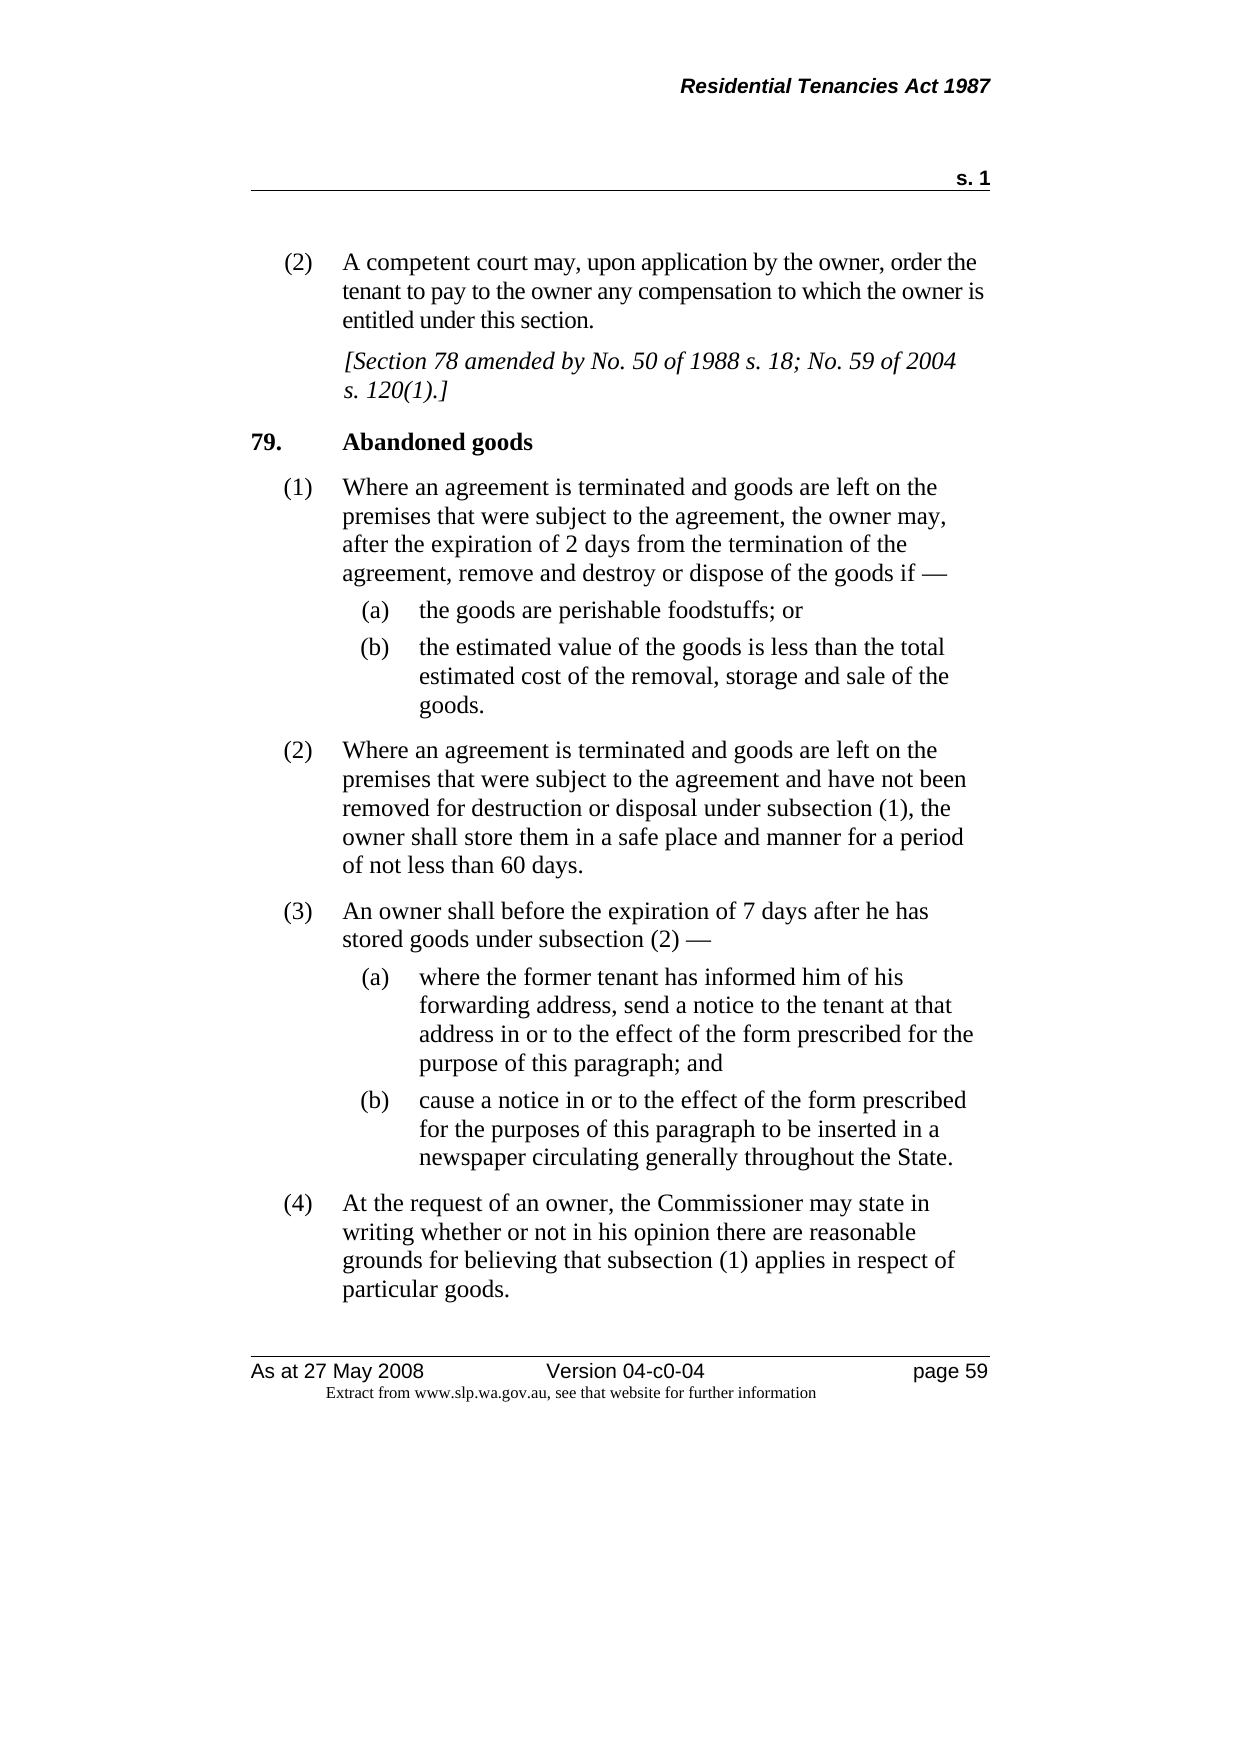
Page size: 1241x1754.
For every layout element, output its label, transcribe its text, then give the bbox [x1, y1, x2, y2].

text (2) A competent court may, upon application by the owner, order the tenant to pay to the owner any compensation to which the owner is entitled under this section. [251, 247, 990, 334]
text (b) cause a notice in or to the effect of the form prescribed for the purposes of this paragraph to be inserted in a newspaper circulating generally throughout the State. [251, 1085, 990, 1171]
text [Section 78 amended by No. 50 of 1988 s. 18; No. 59 of 2004 s. 120(1).] [251, 346, 990, 404]
subtitle 79. Abandoned goods [251, 427, 990, 455]
text (a) the goods are perishable foodstuffs; or [251, 595, 990, 624]
text (2) Where an agreement is terminated and goods are left on the premises that were subject to the agreement and have not been removed for destruction or disposal under subsection (1), the owner shall store them in a safe place and manner for a period of not less than 60 days. [251, 735, 990, 879]
text (1) Where an agreement is terminated and goods are left on the premises that were subject to the agreement, the owner may, after the expiration of 2 days from the termination of the agreement, remove and destroy or dispose of the goods if — [251, 472, 990, 587]
text (a) where the former tenant has informed him of his forwarding address, send a notice to the tenant at that address in or to the effect of the form prescribed for the purpose of this paragraph; and [251, 962, 990, 1077]
text (3) An owner shall before the expiration of 7 days after he has stored goods under subsection (2) — [251, 896, 990, 953]
text (4) At the request of an owner, the Commissioner may state in writing whether or not in his opinion there are reasonable grounds for believing that subsection (1) applies in respect of particular goods. [251, 1188, 990, 1303]
text (b) the estimated value of the goods is less than the total estimated cost of the removal, storage and sale of the goods. [251, 632, 990, 719]
